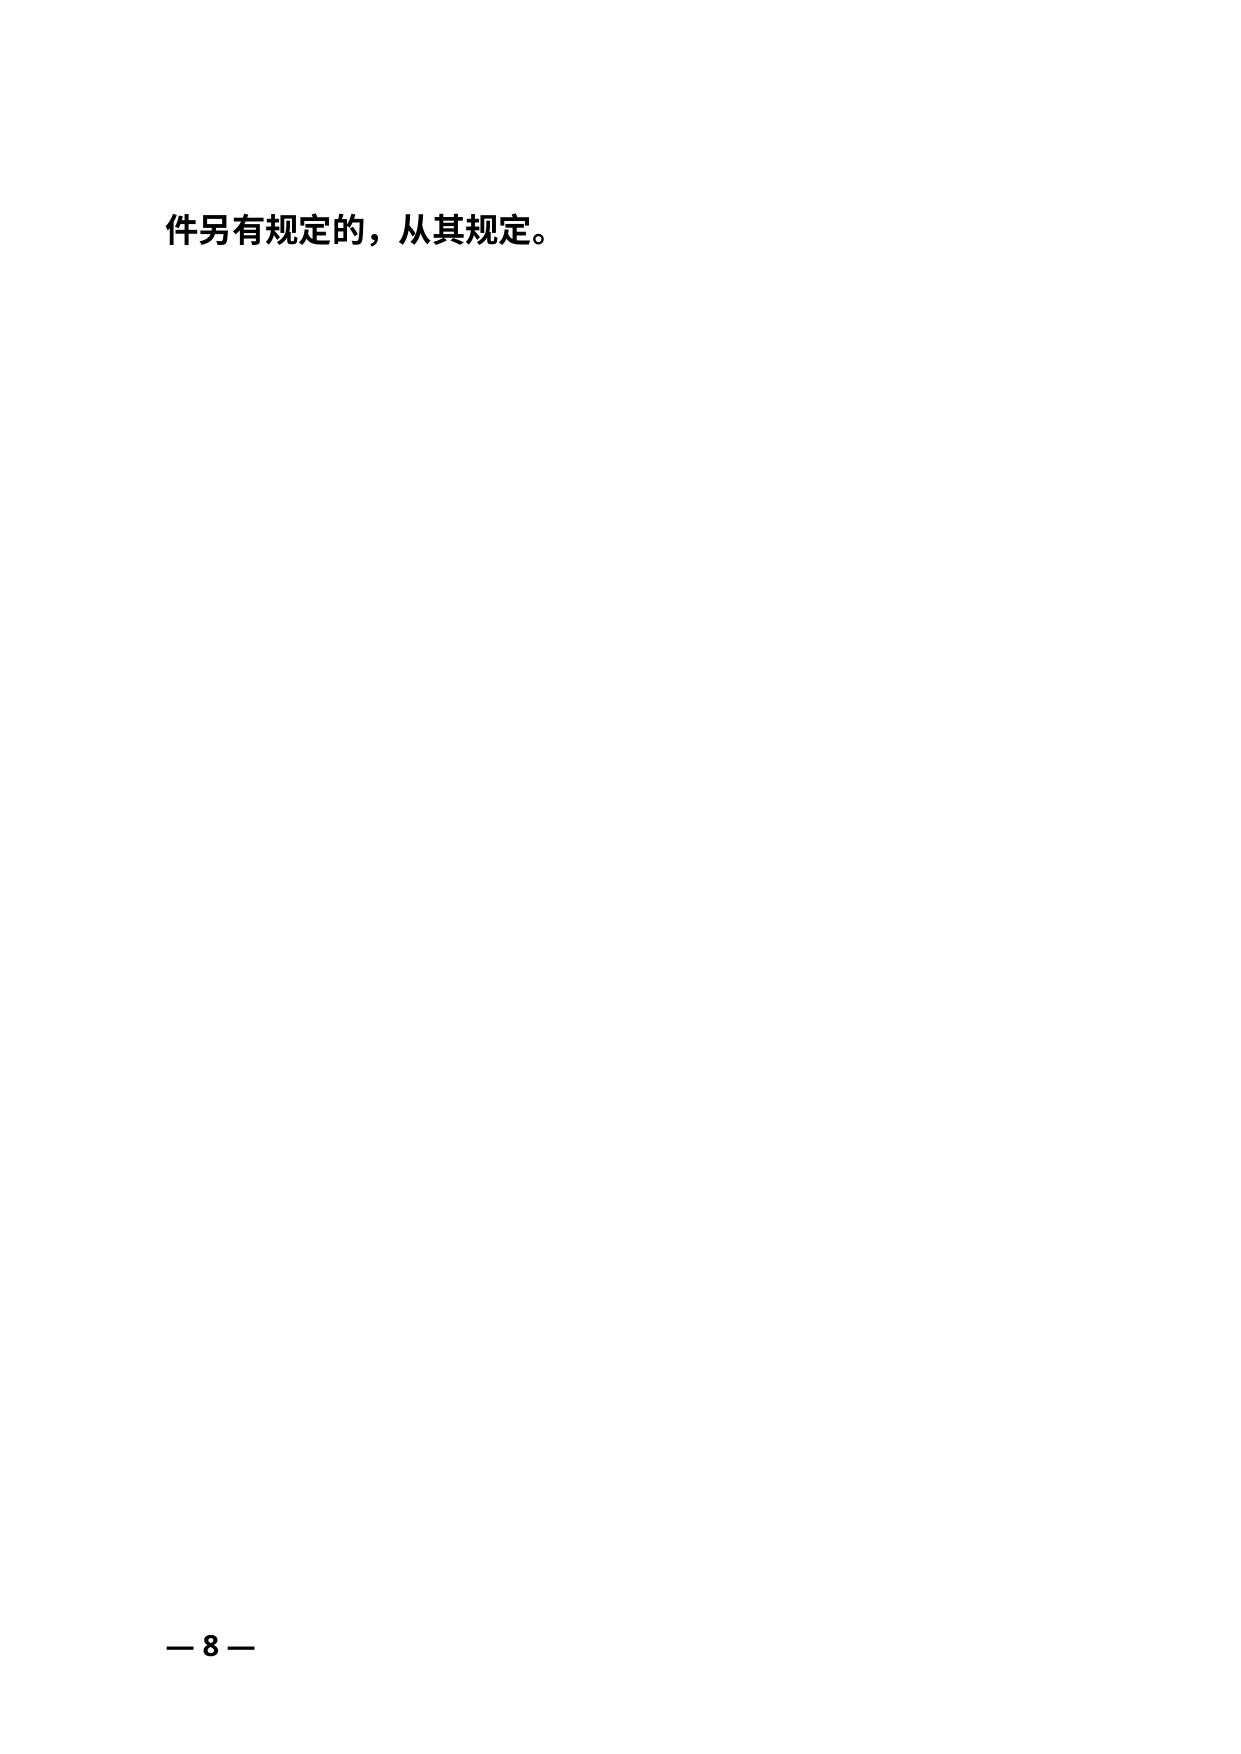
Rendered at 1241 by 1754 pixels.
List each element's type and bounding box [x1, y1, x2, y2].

text [165, 196, 1087, 261]
